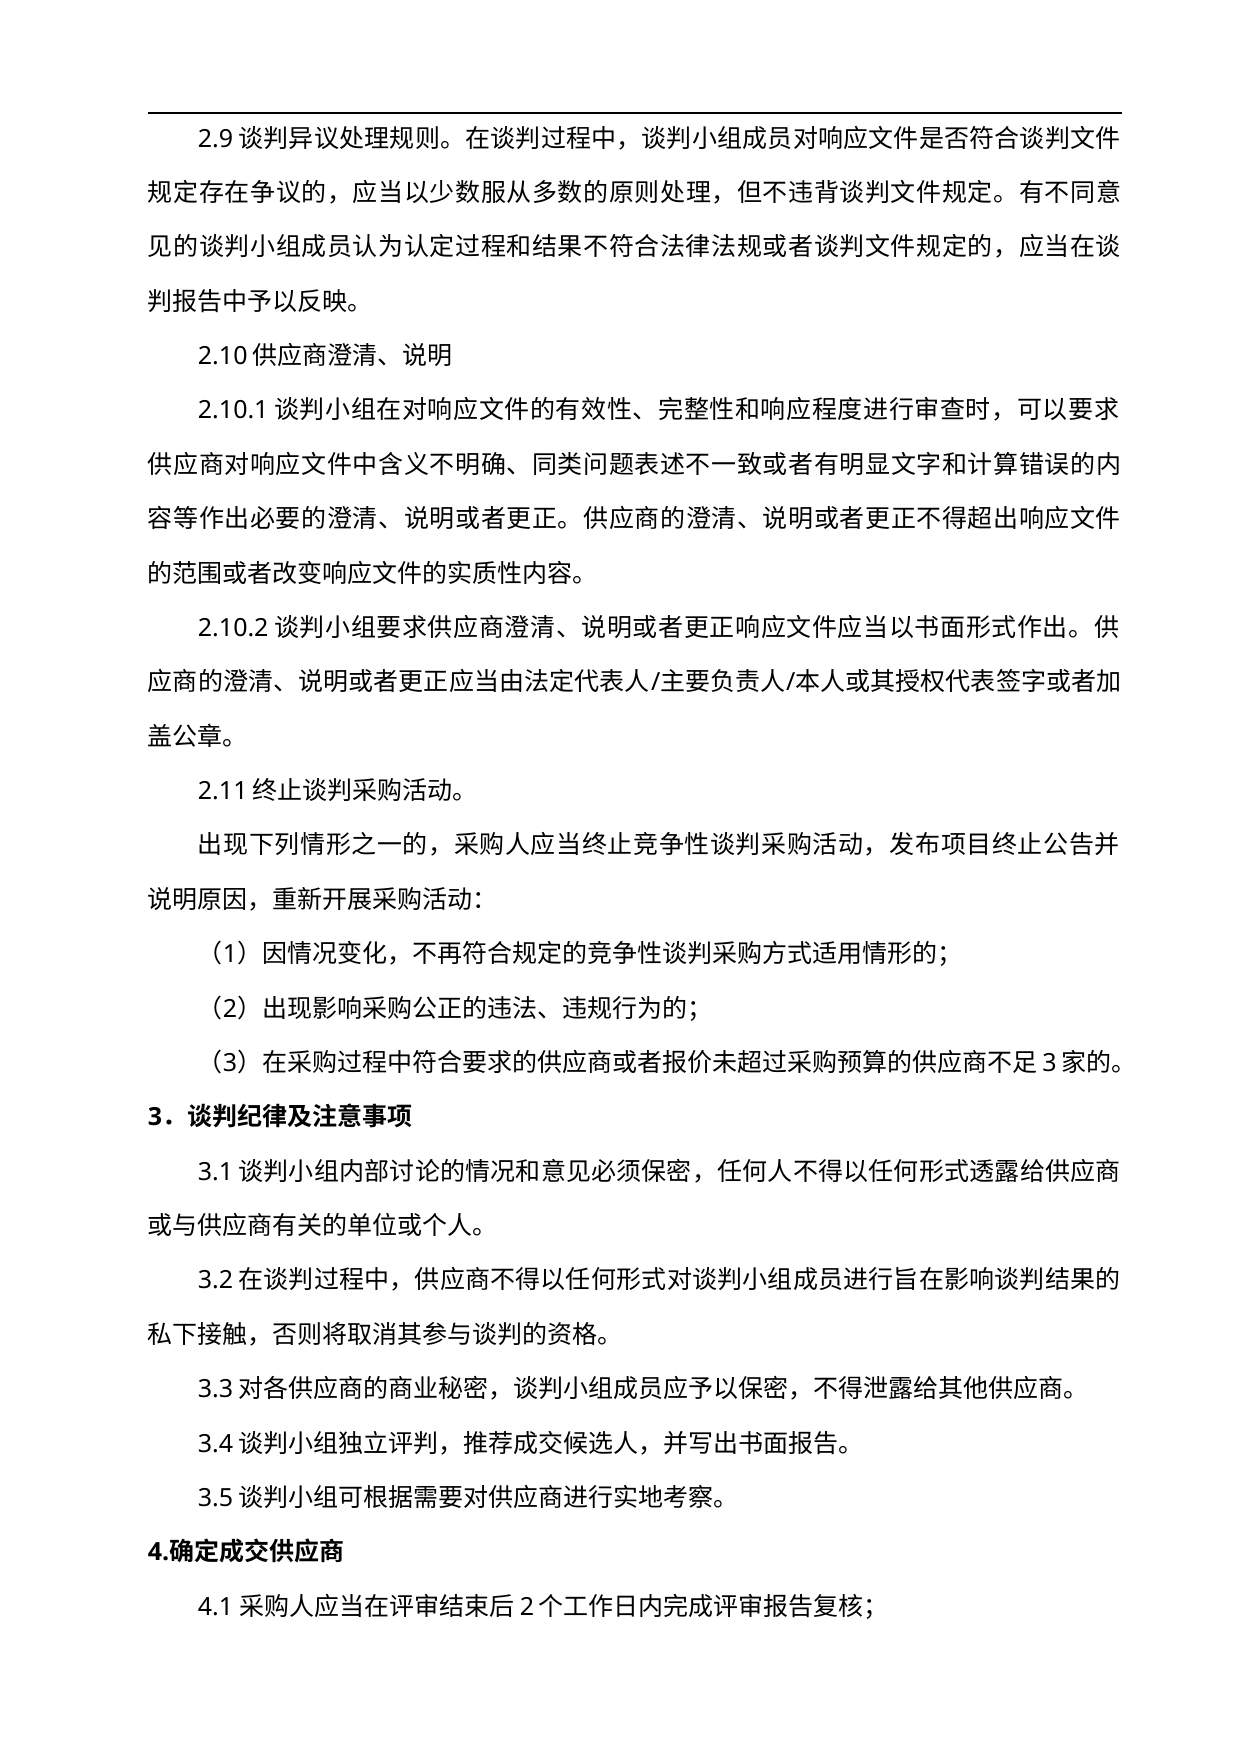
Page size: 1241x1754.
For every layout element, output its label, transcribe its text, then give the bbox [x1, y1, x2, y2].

text 2.11终止谈判采购活动。 [148, 771, 1122, 807]
text 3.2在谈判过程中，供应商不得以任何形式对谈判小组成员进行旨在影响谈判结果的私下接触，否则将取消其参与谈判的资格。 [148, 1260, 1122, 1351]
text 4.1 采购人应当在评审结束后2个工作日内完成评审报告复核； [148, 1586, 1122, 1622]
text 出现下列情形之一的，采购人应当终止竞争性谈判采购活动，发布项目终止公告并说明原因，重新开展采购活动： [148, 825, 1122, 916]
text （3）在采购过程中符合要求的供应商或者报价未超过采购预算的供应商不足3家的。 [148, 1042, 1122, 1079]
text 2.10.2谈判小组要求供应商澄清、说明或者更正响应文件应当以书面形式作出。供应商的澄清、说明或者更正应当由法定代表人/主要负责人/本人或其授权代表签字或者加盖公章。 [148, 607, 1122, 752]
text （2）出现影响采购公正的违法、违规行为的； [148, 988, 1122, 1024]
text 3.5谈判小组可根据需要对供应商进行实地考察。 [148, 1477, 1122, 1514]
text 3．谈判纪律及注意事项 [148, 1097, 1122, 1133]
text 2.9谈判异议处理规则。在谈判过程中，谈判小组成员对响应文件是否符合谈判文件规定存在争议的，应当以少数服从多数的原则处理，但不违背谈判文件规定。有不同意见的谈判小组成员认为认定过程和结果不符合法律法规或者谈判文件规定的，应当在谈判报告中予以反映。 [148, 118, 1122, 317]
text 3.3对各供应商的商业秘密，谈判小组成员应予以保密，不得泄露给其他供应商。 [148, 1369, 1122, 1405]
text 2.10.1谈判小组在对响应文件的有效性、完整性和响应程度进行审查时，可以要求供应商对响应文件中含义不明确、同类问题表述不一致或者有明显文字和计算错误的内容等作出必要的澄清、说明或者更正。供应商的澄清、说明或者更正不得超出响应文件的范围或者改变响应文件的实质性内容。 [148, 390, 1122, 589]
text （1）因情况变化，不再符合规定的竞争性谈判采购方式适用情形的； [148, 934, 1122, 970]
text 4.确定成交供应商 [148, 1532, 1122, 1568]
text 3.4谈判小组独立评判，推荐成交候选人，并写出书面报告。 [148, 1423, 1122, 1459]
text 2.10供应商澄清、说明 [148, 336, 1122, 372]
text 3.1谈判小组内部讨论的情况和意见必须保密，任何人不得以任何形式透露给供应商或与供应商有关的单位或个人。 [148, 1151, 1122, 1242]
